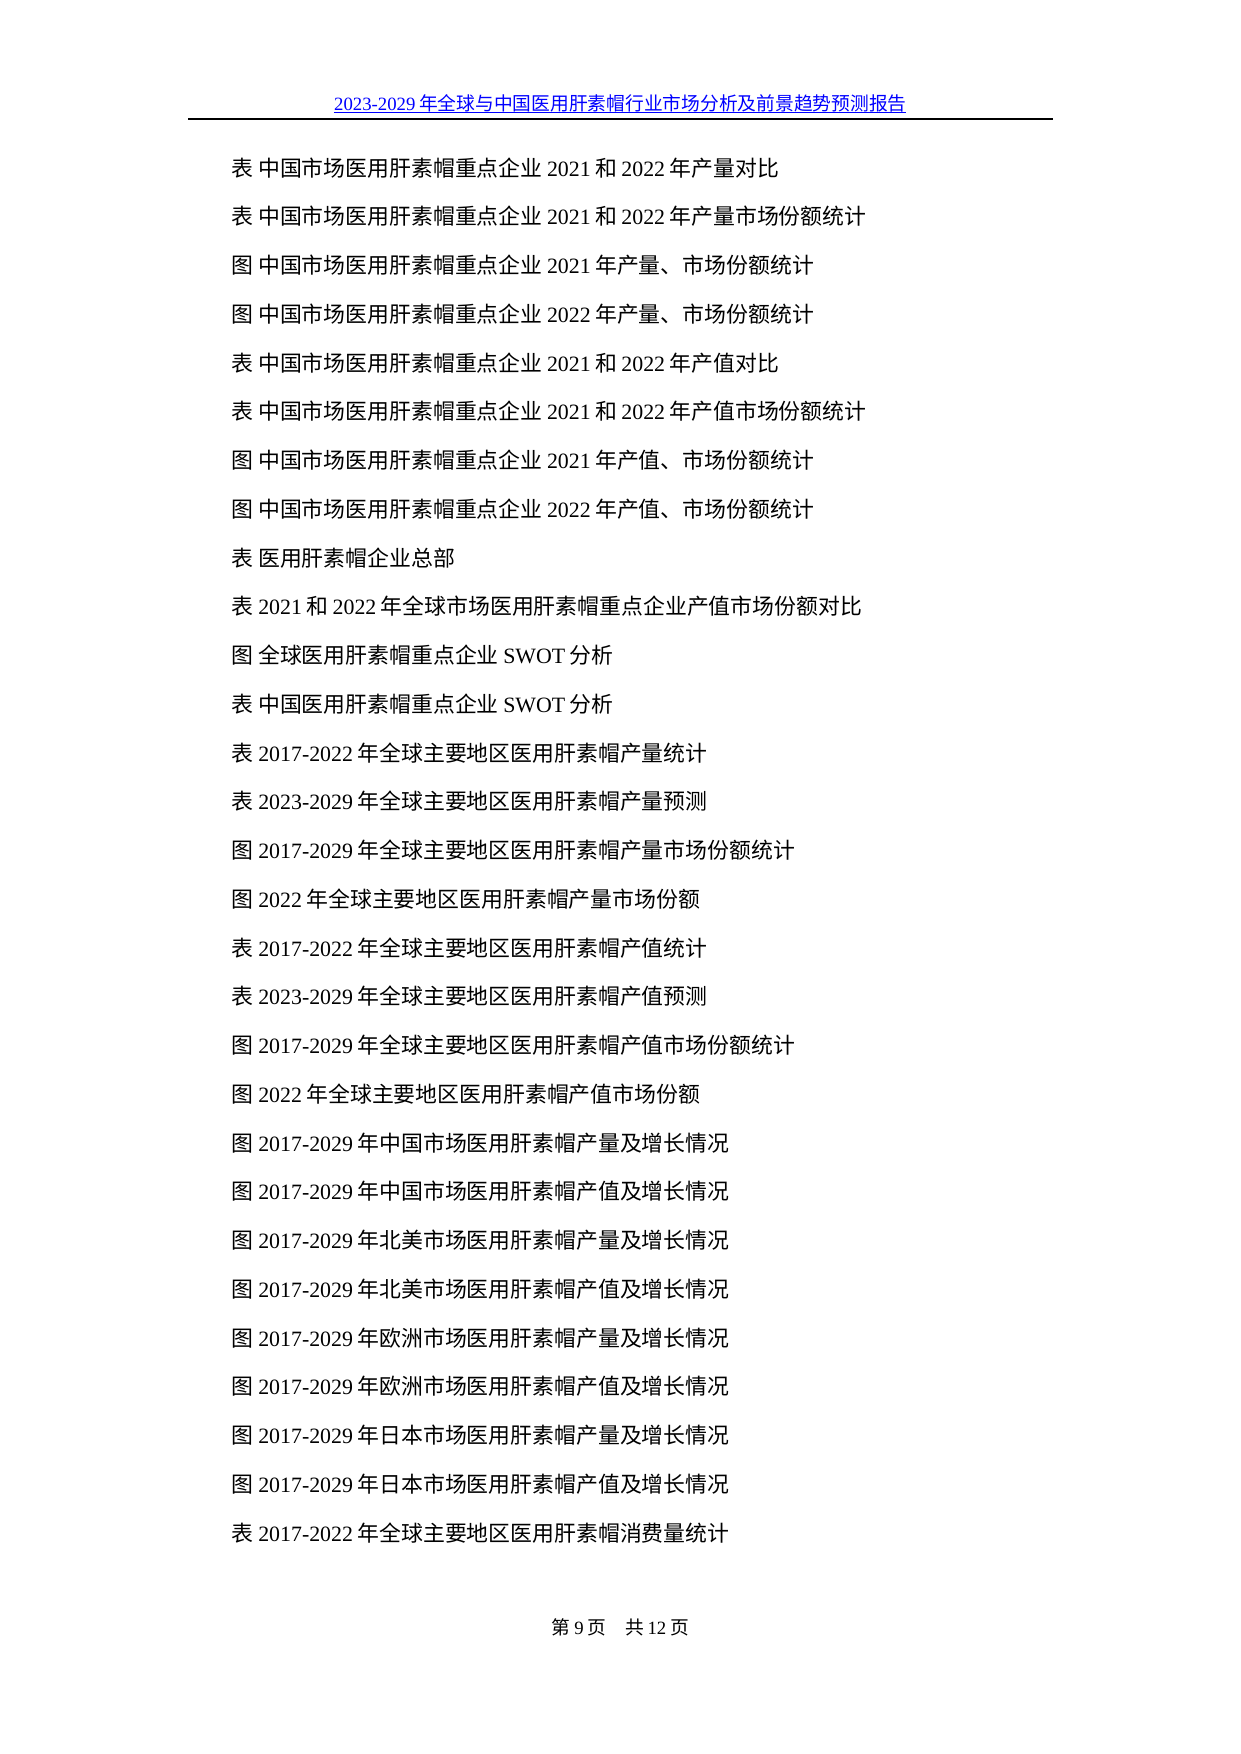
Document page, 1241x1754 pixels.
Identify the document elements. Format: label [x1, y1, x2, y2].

text [187, 150, 1053, 1548]
